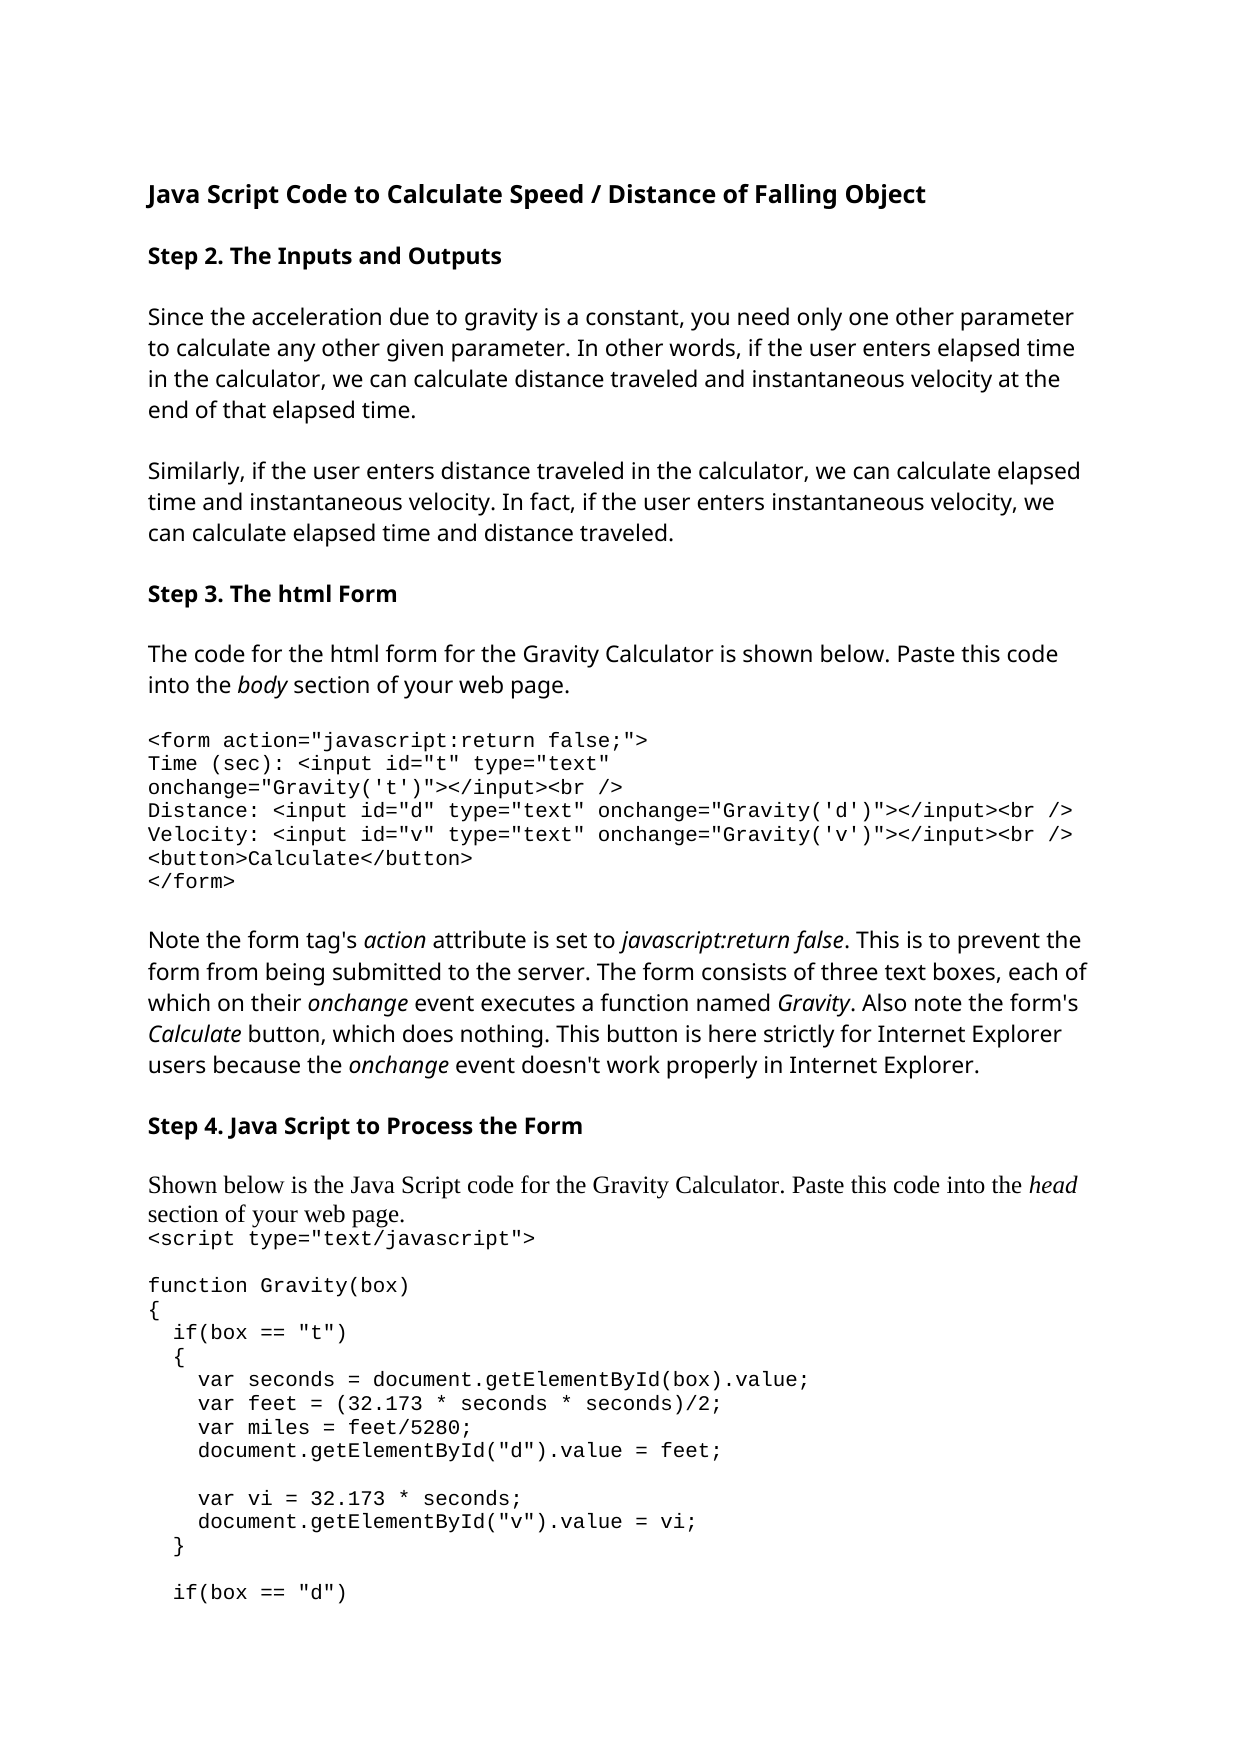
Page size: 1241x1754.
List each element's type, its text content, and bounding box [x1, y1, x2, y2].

text Note the form tag's action attribute is set to javascript:return false. This is to prevent the form from being submitted to the server. The form consists of three text boxes, each of which on their onchange event executes a function named Gravity. Also note the form's Calculate button, which does nothing. This button is here strictly for Internet Explorer users because the onchange event doesn't work properly in Internet Explorer. [148, 924, 1093, 1081]
text Shown below is the Java Script code for the Gravity Calculator. Paste this code into the head section of your web page. [148, 1170, 1093, 1228]
text <button>Calculate</button> [148, 848, 1093, 871]
text The code for the html form for the Gravity Calculator is shown below. Paste this code into the body section of your web page. [148, 638, 1093, 700]
text Step 2. The Inputs and Outputs [148, 240, 1093, 271]
text Distance: <input id="d" type="text" onchange="Gravity('d')"></input><br /> [148, 801, 1093, 824]
text Step 3. The html Form [148, 577, 1093, 609]
text document.getElementById("v").value = vi; [148, 1511, 1093, 1535]
text function Gravity(box) [148, 1275, 1093, 1298]
text Step 4. Java Script to Process the Form [148, 1110, 1093, 1141]
text Since the acceleration due to gravity is a constant, you need only one other parameter to calculate any other given parameter. In other words, if the user enters elapsed time in the calculator, we can calculate distance traveled and instantaneous velocity at the end of that elapsed time. [148, 300, 1093, 425]
text Velocity: <input id="v" type="text" onchange="Gravity('v')"></input><br /> [148, 824, 1093, 848]
text var vi = 32.173 * seconds; [148, 1488, 1093, 1511]
text document.getElementById("d").value = feet; [148, 1440, 1093, 1464]
text { [148, 1298, 1093, 1322]
text } [148, 1535, 1093, 1559]
text Similarly, if the user enters distance traveled in the calculator, we can calculate elapsed time and instantaneous velocity. In fact, if the user enters instantaneous velocity, we can calculate elapsed time and distance traveled. [148, 454, 1093, 548]
text if(box == "d") [148, 1582, 1093, 1606]
text var feet = (32.173 * seconds * seconds)/2; [148, 1393, 1093, 1417]
text var miles = feet/5280; [148, 1417, 1093, 1440]
text <form action="javascript:return false;"> [148, 729, 1093, 753]
text <script type="text/javascript"> [148, 1228, 1093, 1251]
text { [148, 1346, 1093, 1369]
text Java Script Code to Calculate Speed / Distance of Falling Object [148, 177, 1093, 211]
text var seconds = document.getElementById(box).value; [148, 1369, 1093, 1393]
text if(box == "t") [148, 1322, 1093, 1346]
text Time (sec): <input id="t" type="text" onchange="Gravity('t')"></input><br /> [148, 753, 1093, 801]
text </form> [148, 871, 1093, 895]
